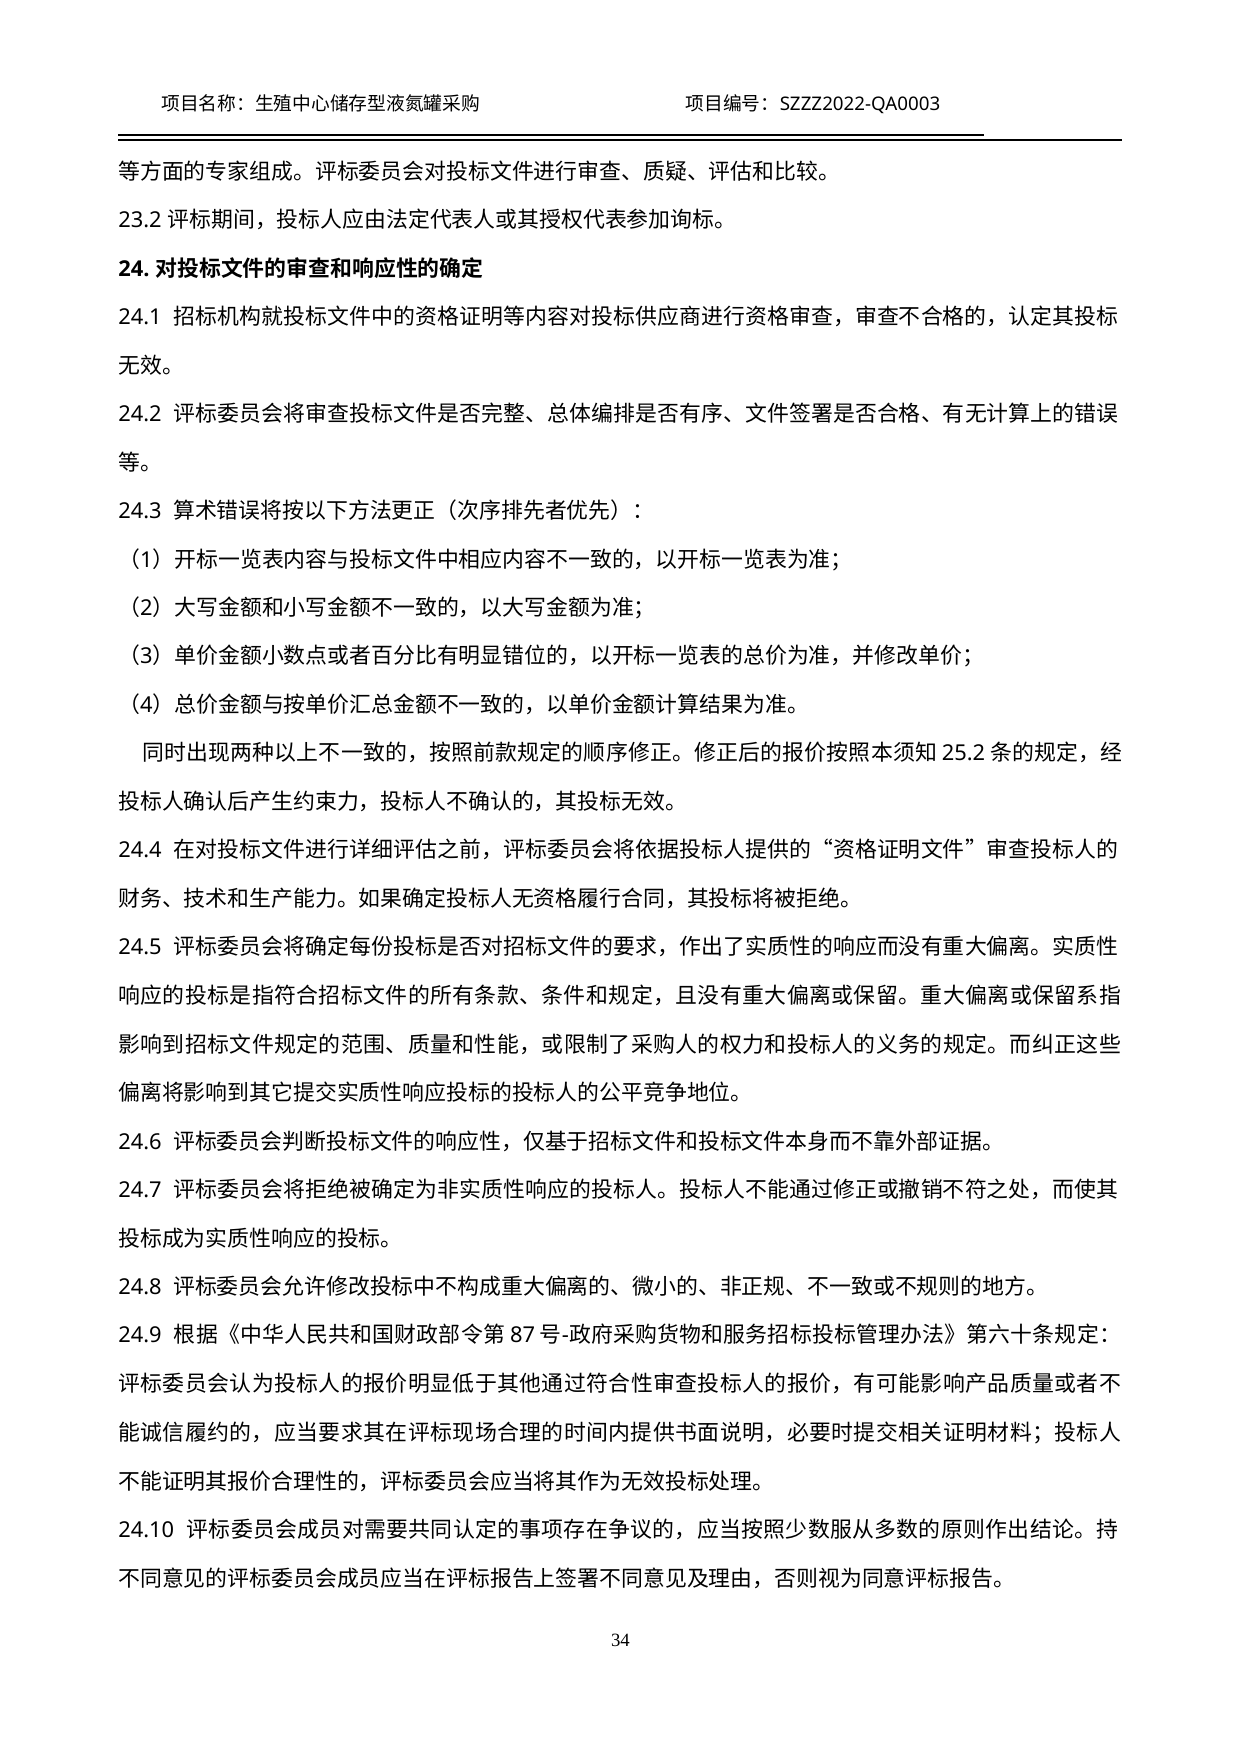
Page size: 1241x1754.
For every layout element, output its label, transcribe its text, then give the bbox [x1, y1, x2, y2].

text （1）开标一览表内容与投标文件中相应内容不一致的，以开标一览表为准； [118, 541, 1122, 574]
text 24.1 招标机构就投标文件中的资格证明等内容对投标供应商进行资格审查，审查不合格的，认定其投标无效。 [118, 299, 1122, 380]
text 24.5 评标委员会将确定每份投标是否对招标文件的要求，作出了实质性的响应而没有重大偏离。实质性响应的投标是指符合招标文件的所有条款、条件和规定，且没有重大偏离或保留。重大偏离或保留系指影响到招标文件规定的范围、质量和性能，或限制了采购人的权力和投标人的义务的规定。而纠正这些偏离将影响到其它提交实质性响应投标的投标人的公平竞争地位。 [118, 929, 1122, 1107]
text 24.8 评标委员会允许修改投标中不构成重大偏离的、微小的、非正规、不一致或不规则的地方。 [118, 1269, 1122, 1301]
text （2）大写金额和小写金额不一致的，以大写金额为准； [118, 589, 1122, 622]
text 24.3 算术错误将按以下方法更正（次序排先者优先）： [118, 493, 1122, 525]
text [118, 154, 1122, 186]
text （3）单价金额小数点或者百分比有明显错位的，以开标一览表的总价为准，并修改单价； [118, 638, 1122, 670]
text 24.10 评标委员会成员对需要共同认定的事项存在争议的，应当按照少数服从多数的原则作出结论。持不同意见的评标委员会成员应当在评标报告上签署不同意见及理由，否则视为同意评标报告。 [118, 1512, 1122, 1593]
text 同时出现两种以上不一致的，按照前款规定的顺序修正。修正后的报价按照本须知25.2条的规定，经投标人确认后产生约束力，投标人不确认的，其投标无效。 [118, 734, 1122, 816]
text 24. 对投标文件的审查和响应性的确定 [118, 250, 1122, 283]
text 24.2 评标委员会将审查投标文件是否完整、总体编排是否有序、文件签署是否合格、有无计算上的错误等。 [118, 396, 1122, 477]
text 24.4 在对投标文件进行详细评估之前，评标委员会将依据投标人提供的“资格证明文件”审查投标人的财务、技术和生产能力。如果确定投标人无资格履行合同，其投标将被拒绝。 [118, 832, 1122, 913]
text 23.2 评标期间，投标人应由法定代表人或其授权代表参加询标。 [118, 202, 1122, 234]
text （4）总价金额与按单价汇总金额不一致的，以单价金额计算结果为准。 [118, 686, 1122, 719]
text 24.7 评标委员会将拒绝被确定为非实质性响应的投标人。投标人不能通过修正或撤销不符之处，而使其投标成为实质性响应的投标。 [118, 1172, 1122, 1253]
text 24.6 评标委员会判断投标文件的响应性，仅基于招标文件和投标文件本身而不靠外部证据。 [118, 1123, 1122, 1156]
text 24.9 根据《中华人民共和国财政部令第87号-政府采购货物和服务招标投标管理办法》第六十条规定：评标委员会认为投标人的报价明显低于其他通过符合性审查投标人的报价，有可能影响产品质量或者不能诚信履约的，应当要求其在评标现场合理的时间内提供书面说明，必要时提交相关证明材料；投标人不能证明其报价合理性的，评标委员会应当将其作为无效投标处理。 [118, 1317, 1122, 1496]
